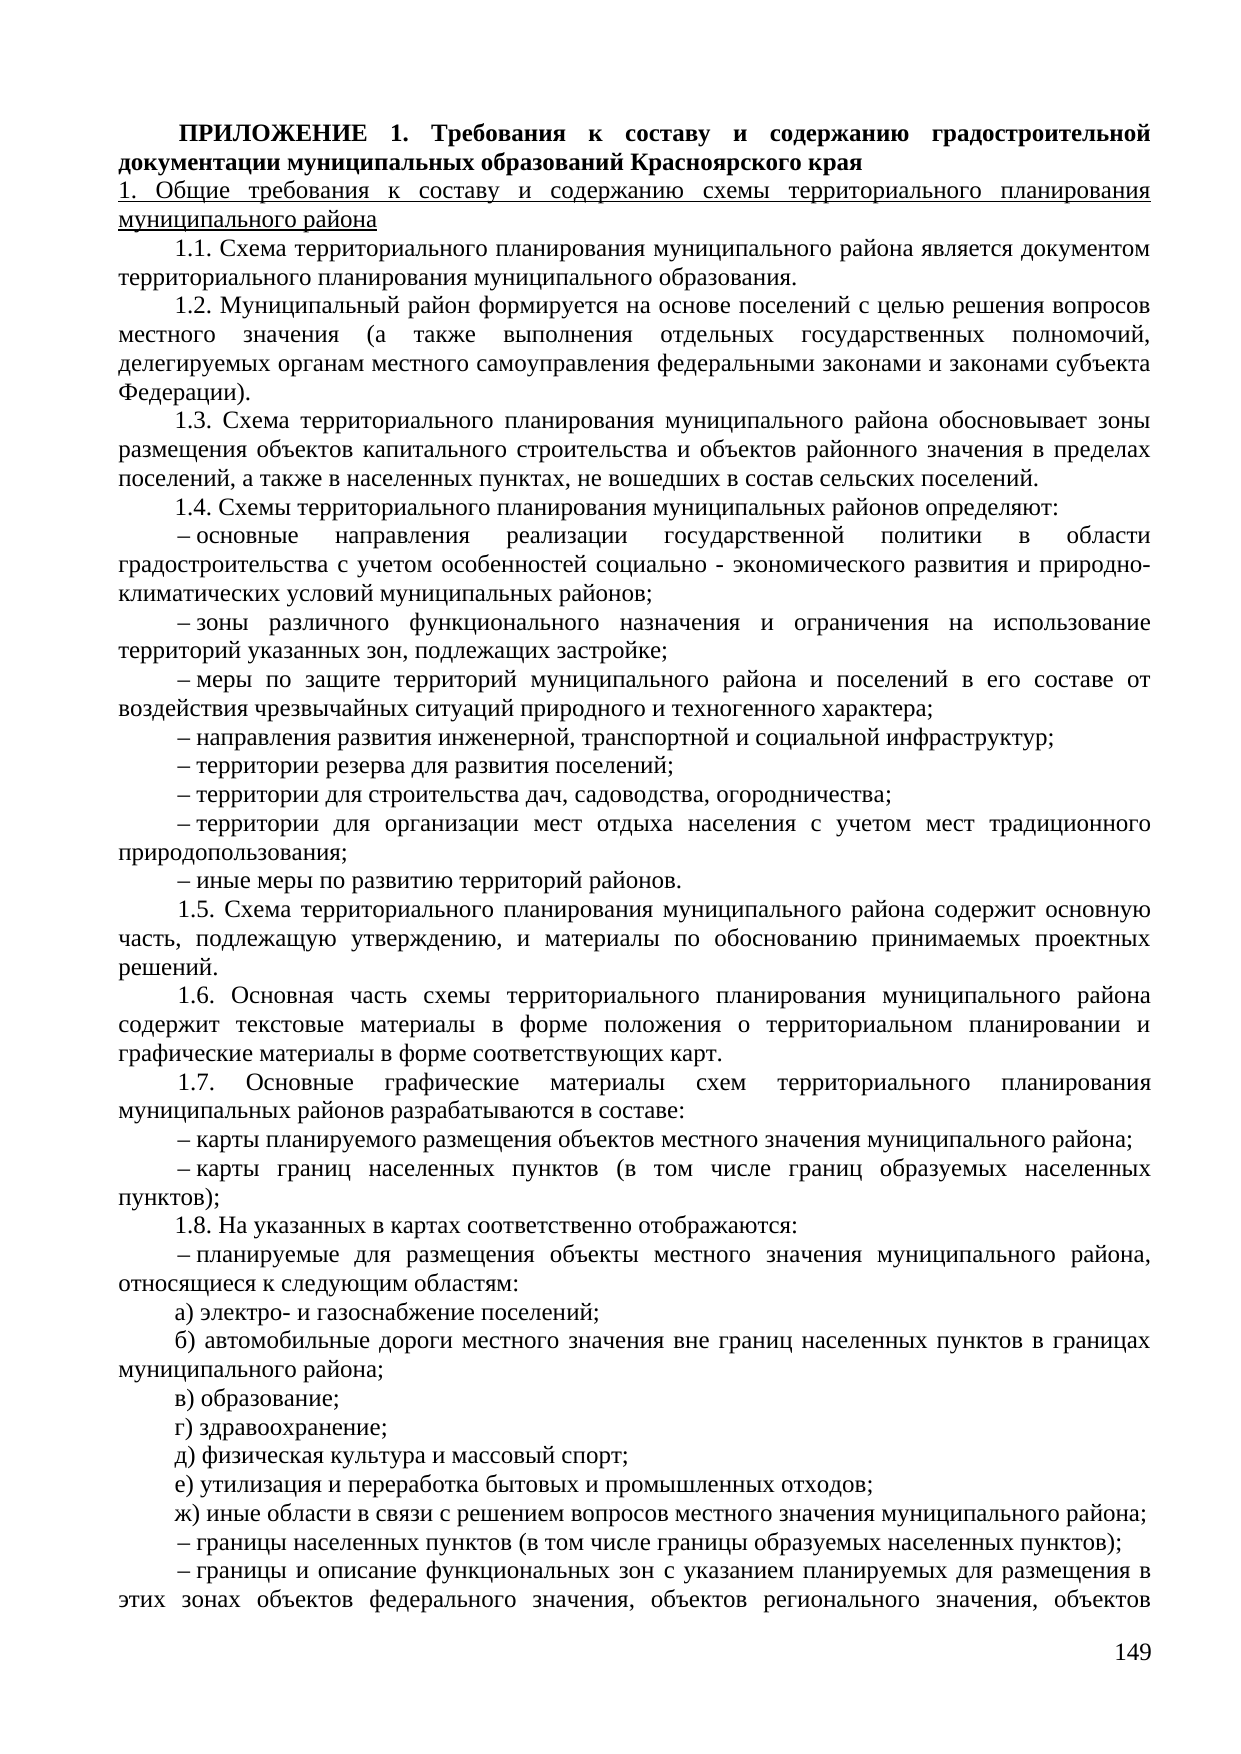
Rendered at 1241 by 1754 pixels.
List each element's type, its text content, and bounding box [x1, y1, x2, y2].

text а) электро- и газоснабжение поселений; [118, 1297, 1152, 1326]
text 1.3. Схема территориального планирования муниципального района обосновывает зоны размещения объектов капитального строительства и объектов районного значения в пределах поселений, а также в населенных пунктах, не вошедших в состав сельских поселений. [118, 406, 1152, 492]
list планируемые для размещения объекты местного значения муниципального района, относящиеся к следующим областям: [118, 1239, 1152, 1297]
list иные меры по развитию территорий районов. [118, 866, 1152, 894]
list территории для строительства дач, садоводства, огородничества; [118, 779, 1152, 808]
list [118, 1556, 1152, 1613]
text ПРИЛОЖЕНИЕ 1. Требования к составу и содержанию градостроительной документации муниципальных образований Красноярского края [118, 118, 1152, 176]
list карты планируемого размещения объектов местного значения муниципального района; [118, 1124, 1152, 1153]
list основные направления реализации государственной политики в области градостроительства с учетом особенностей социально - экономического развития и природно-климатических условий муниципальных районов; [118, 521, 1152, 607]
text е) утилизация и переработка бытовых и промышленных отходов; [118, 1469, 1152, 1498]
list территории для организации мест отдыха населения с учетом мест традиционного природопользования; [118, 808, 1152, 866]
list зоны различного функционального назначения и ограничения на использование территорий указанных зон, подлежащих застройке; [118, 607, 1152, 664]
list меры по защите территорий муниципального района и поселений в его составе от воздействия чрезвычайных ситуаций природного и техногенного характера; [118, 664, 1152, 722]
text 1.5. Схема территориального планирования муниципального района содержит основную часть, подлежащую утверждению, и материалы по обоснованию принимаемых проектных решений. [118, 894, 1152, 981]
text ж) иные области в связи с решением вопросов местного значения муниципального района; [118, 1498, 1152, 1527]
text 1.8. На указанных в картах соответственно отображаются: [118, 1211, 1152, 1239]
text 1.6. Основная часть схемы территориального планирования муниципального района содержит текстовые материалы в форме положения о территориальном планировании и графические материалы в форме соответствующих карт. [118, 981, 1152, 1067]
list карты границ населенных пунктов (в том числе границ образуемых населенных пунктов); [118, 1153, 1152, 1211]
text в) образование; [118, 1383, 1152, 1412]
list направления развития инженерной, транспортной и социальной инфраструктур; [118, 722, 1152, 751]
text 1.7. Основные графические материалы схем территориального планирования муниципальных районов разрабатываются в составе: [118, 1067, 1152, 1124]
text 1.2. Муниципальный район формируется на основе поселений с целью решения вопросов местного значения (а также выполнения отдельных государственных полномочий, делегируемых органам местного самоуправления федеральными законами и законами субъекта Федерации). [118, 291, 1152, 406]
list территории резерва для развития поселений; [118, 751, 1152, 779]
text 1.4. Схемы территориального планирования муниципальных районов определяют: [118, 492, 1152, 521]
text д) физическая культура и массовый спорт; [118, 1441, 1152, 1469]
text г) здравоохранение; [118, 1412, 1152, 1441]
text 1.1. Схема территориального планирования муниципального района является документом территориального планирования муниципального образования. [118, 233, 1152, 291]
text б) автомобильные дороги местного значения вне границ населенных пунктов в границах муниципального района; [118, 1326, 1152, 1383]
list границы населенных пунктов (в том числе границы образуемых населенных пунктов); [118, 1527, 1152, 1556]
text 1. Общие требования к составу и содержанию схемы территориального планирования муниципального района [118, 176, 1152, 233]
